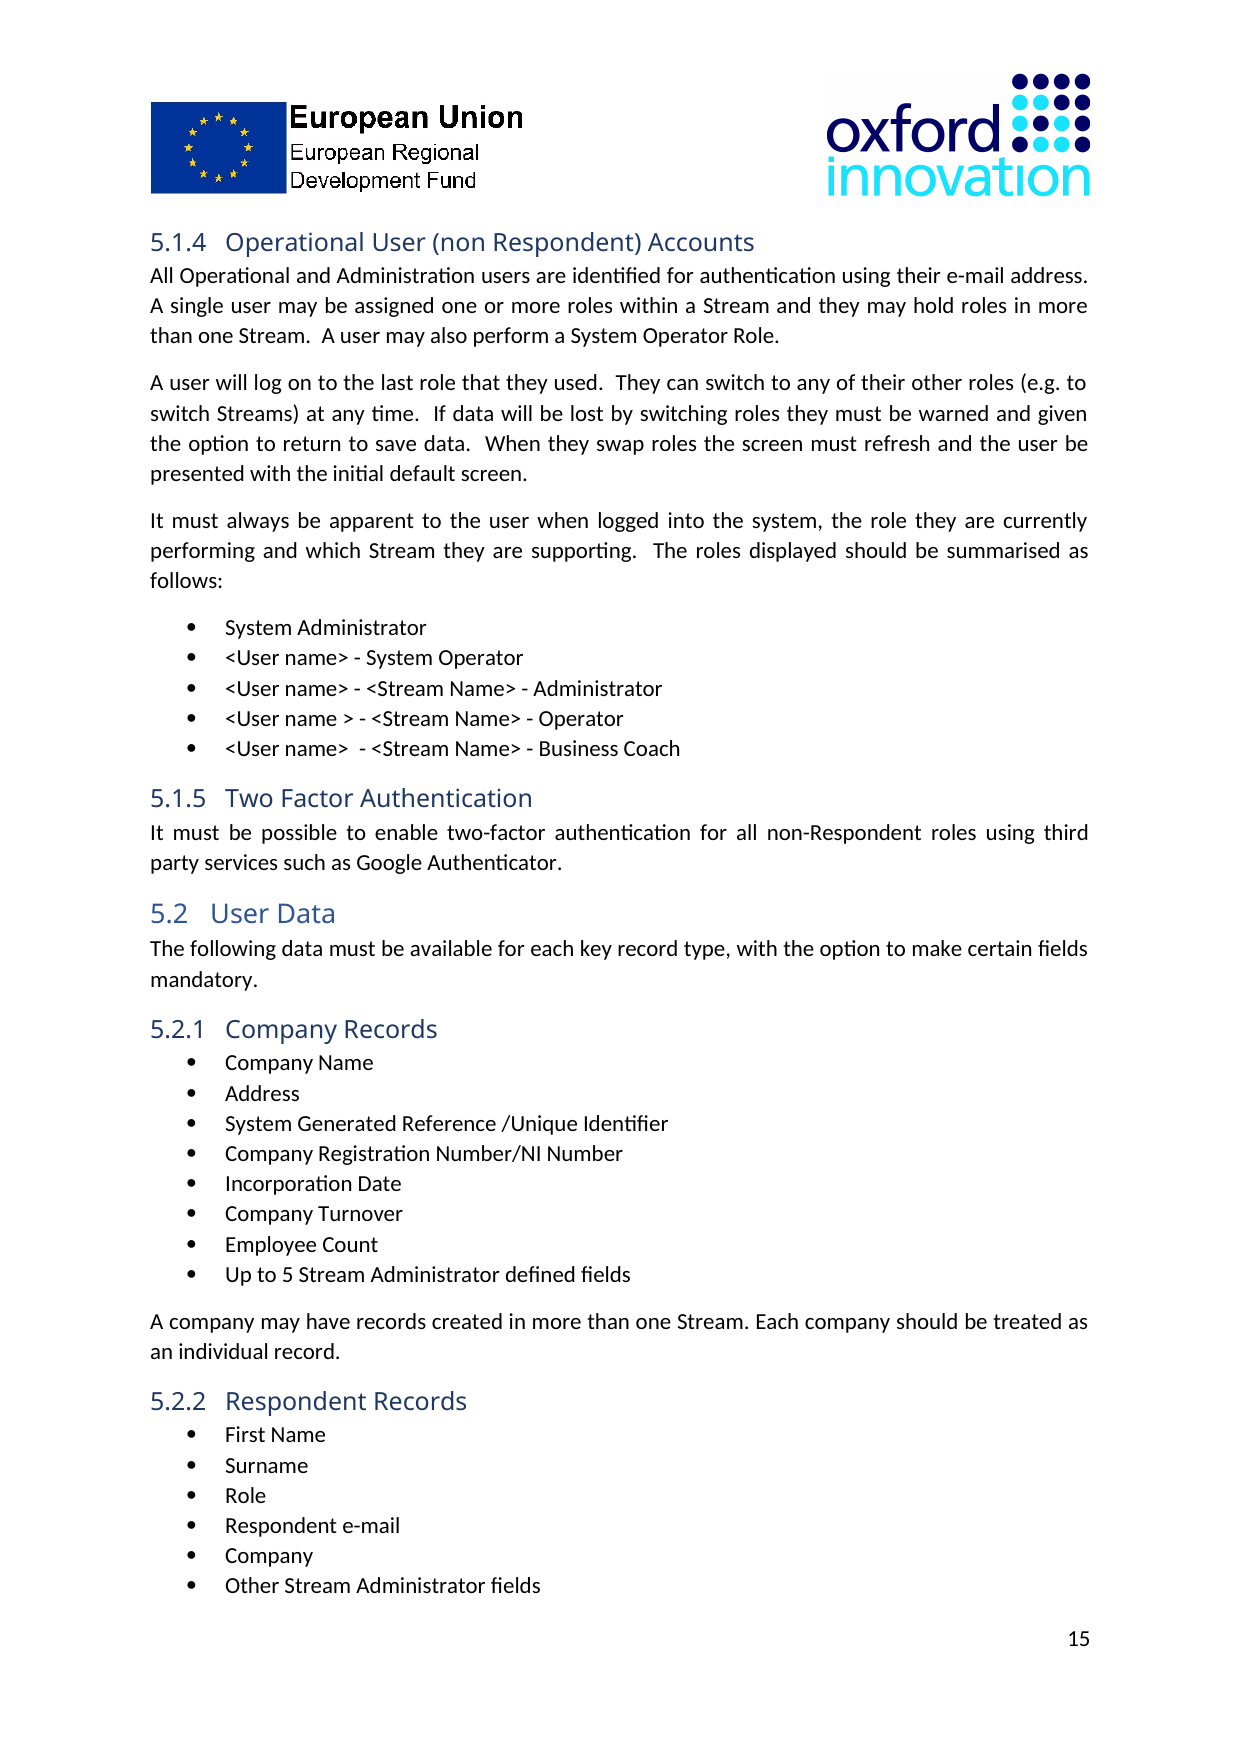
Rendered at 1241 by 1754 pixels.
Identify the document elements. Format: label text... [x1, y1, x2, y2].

list Respondent e-mail [187, 1511, 1090, 1539]
list Address [187, 1079, 1090, 1107]
list Up to 5 Stream Administrator defined fields [187, 1260, 1090, 1288]
subtitle Operational User (non Respondent) Accounts [150, 224, 1090, 258]
list Company Registration Number/NI Number [187, 1139, 1090, 1167]
list Employee Count [187, 1230, 1090, 1258]
list <User name> - <Stream Name> - Administrator [187, 674, 1090, 702]
list Company Turnover [187, 1199, 1090, 1227]
list <User name> - <Stream Name> - Business Coach [187, 734, 1090, 762]
list System Administrator [187, 613, 1090, 641]
text The following data must be available for each key record type, with the option to make certain fields mandatory. [150, 934, 1090, 993]
list Incorporation Date [187, 1169, 1090, 1197]
text It must be possible to enable two-factor authentication for all non-Respondent roles using third party services such as Google Authenticator. [150, 818, 1090, 876]
list <User name> - System Operator [187, 643, 1090, 671]
list Surname [187, 1451, 1090, 1479]
subtitle User Data [150, 895, 1090, 932]
list <User name > - <Stream Name> - Operator [187, 704, 1090, 732]
list First Name [187, 1421, 1090, 1449]
picture [826, 73, 1091, 197]
list Company Name [187, 1048, 1090, 1076]
subtitle Respondent Records [150, 1384, 1090, 1418]
list Other Stream Administrator fields [187, 1572, 1090, 1600]
subtitle Company Records [150, 1012, 1090, 1046]
text It must always be apparent to the user when logged into the system, the role they are currently performing and which Stream they are supporting. The roles displayed should be summarised as follows: [150, 506, 1090, 594]
list Role [187, 1481, 1090, 1509]
list Company [187, 1541, 1090, 1569]
subtitle Two Factor Authentication [150, 781, 1090, 815]
text A company may have records created in more than one Stream. Each company should be treated as an individual record. [150, 1307, 1090, 1365]
list System Generated Reference /Unique Identifier [187, 1109, 1090, 1137]
text A user will log on to the last role that they used. They can switch to any of their other roles (e.g. to switch Streams) at any time. If data will be lost by switching roles they must be warned and given the option to return to save data. When they swap roles the screen must refresh and the user be presented with the initial default screen. [150, 368, 1090, 487]
picture [150, 101, 559, 194]
text All Operational and Administration users are identified for authentication using their e-mail address. A single user may be assigned one or more roles within a Stream and they may hold roles in more than one Stream. A user may also perform a System Operator Role. [150, 261, 1090, 349]
